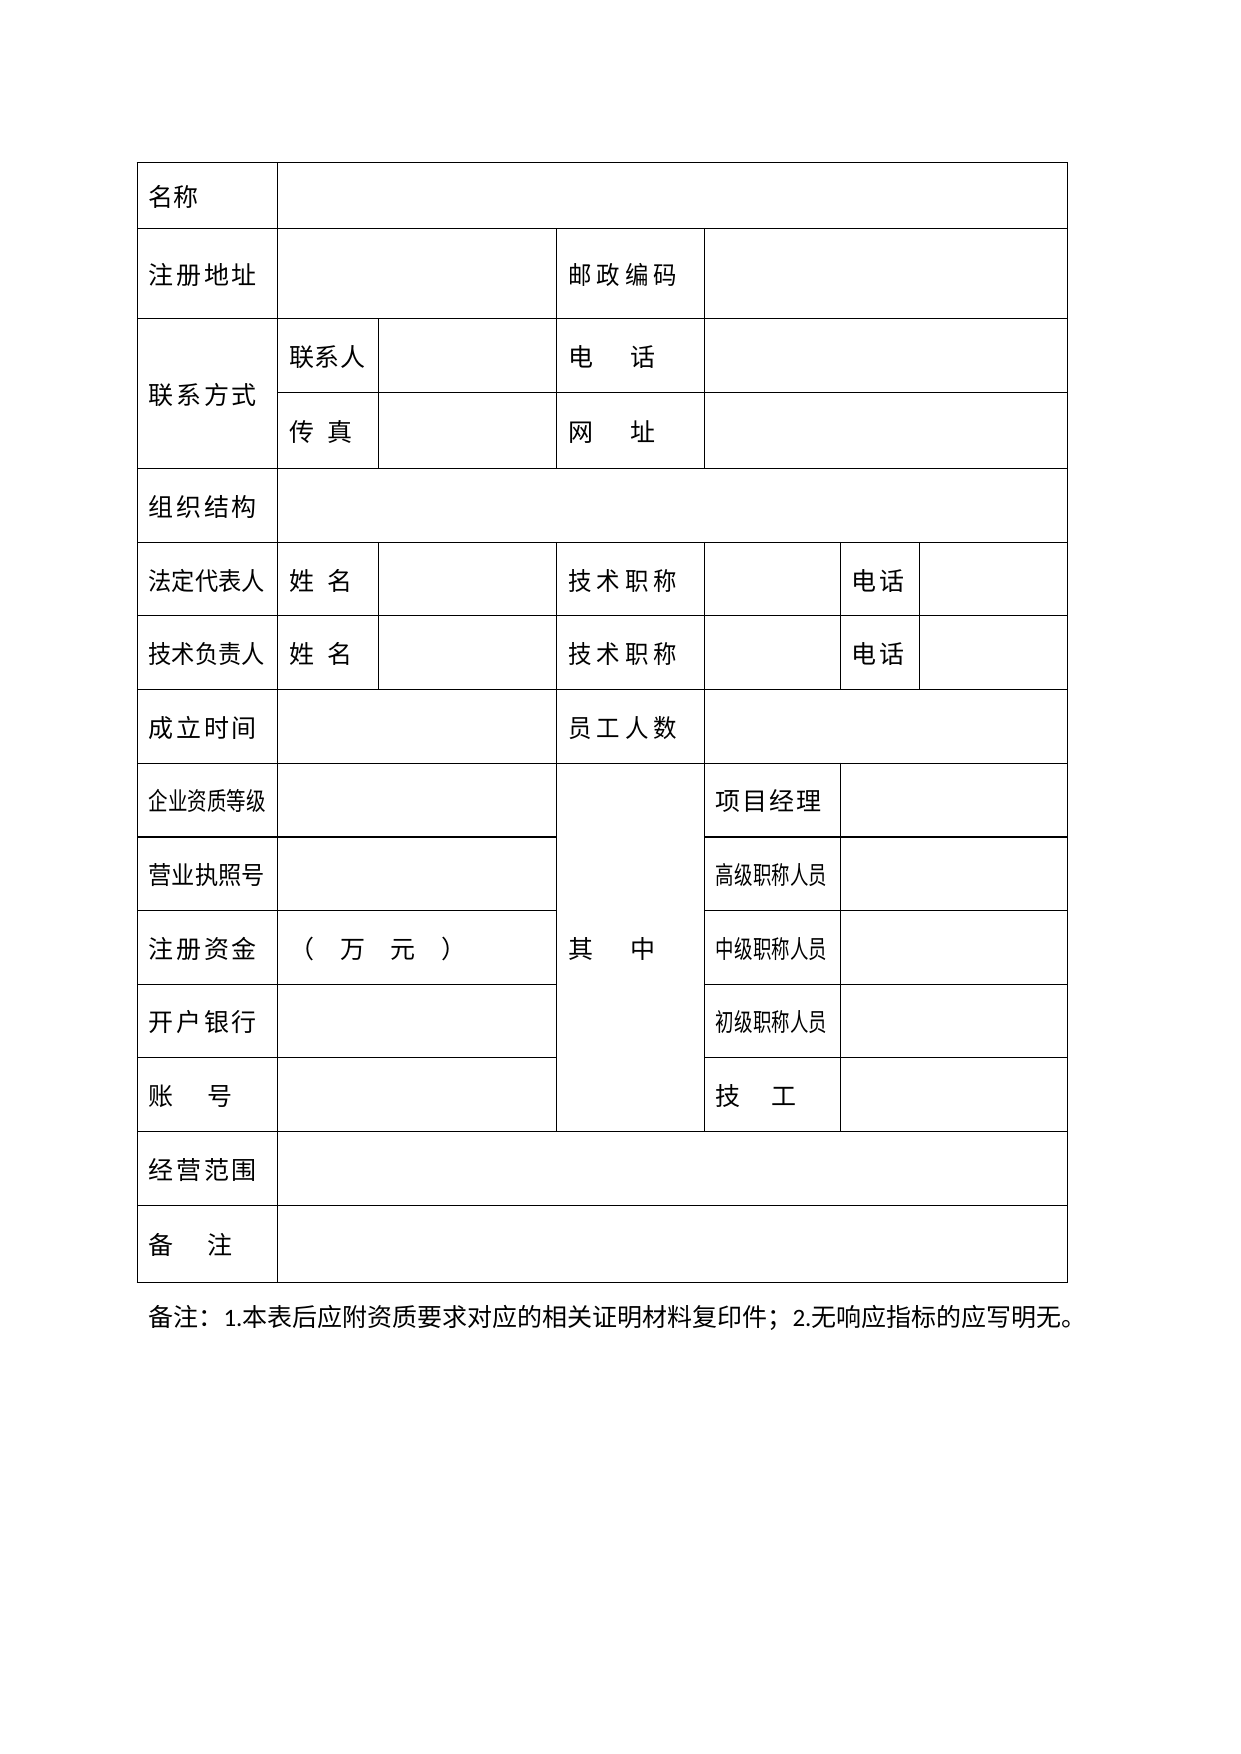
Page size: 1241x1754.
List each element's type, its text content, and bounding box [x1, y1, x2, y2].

table_cell 传真 [278, 393, 378, 468]
table_cell [705, 543, 840, 615]
table_cell [920, 543, 1067, 615]
table_cell 经营范围 [138, 1132, 277, 1204]
table_cell 组织结构 [138, 469, 277, 542]
table_cell [841, 1058, 1067, 1131]
table_cell [278, 1206, 1067, 1282]
table_cell 注册资金 [138, 911, 277, 984]
table_cell [841, 838, 1067, 910]
table_cell [841, 911, 1067, 984]
table_cell 备注 [138, 1206, 277, 1282]
table_cell 企业资质等级 [138, 764, 277, 836]
table_cell 电话 [841, 616, 919, 689]
table_cell [379, 393, 556, 468]
table_cell [278, 1058, 556, 1131]
table_cell 账号 [138, 1058, 277, 1131]
table_cell 其中 [557, 764, 704, 1131]
table_cell [379, 543, 556, 615]
text 备注：1.本表后应附资质要求对应的相关证明材料复印件；2.无响应指标的应写明无。 [148, 1283, 1121, 1348]
table_cell 姓名 [278, 543, 378, 615]
table_cell 成立时间 [138, 690, 277, 763]
table_cell [841, 764, 1067, 836]
table_cell [841, 985, 1067, 1057]
table_cell 中级职称人员 [705, 911, 840, 984]
table_cell [278, 1132, 1067, 1204]
table_cell 联系方式 [138, 319, 277, 468]
table_cell [278, 764, 556, 836]
table_cell [278, 838, 556, 910]
table_cell 营业执照号 [138, 838, 277, 910]
table_cell 联系人 [278, 319, 378, 392]
table_cell 项目经理 [705, 764, 840, 836]
table_cell 初级职称人员 [705, 985, 840, 1057]
table_cell [278, 985, 556, 1057]
table_cell 技术职称 [557, 543, 704, 615]
table_cell [278, 690, 556, 763]
table_cell 开户银行 [138, 985, 277, 1057]
table_cell [278, 229, 556, 318]
table_cell [705, 616, 840, 689]
table_cell [705, 690, 1067, 763]
table_header 供应商 名称 [138, 163, 277, 228]
table_cell [705, 229, 1067, 318]
table_header [278, 163, 1067, 228]
table_cell 姓名 [278, 616, 378, 689]
table_cell [920, 616, 1067, 689]
table_cell [379, 319, 556, 392]
table_cell 法定代表人 [138, 543, 277, 615]
table_cell [278, 469, 1067, 542]
table_cell 邮政编码 [557, 229, 704, 318]
table_cell 技工 [705, 1058, 840, 1131]
table_cell 技术负责人 [138, 616, 277, 689]
table_cell 网址 [557, 393, 704, 468]
table_cell 电话 [557, 319, 704, 392]
table_cell 技术职称 [557, 616, 704, 689]
table_cell 电话 [841, 543, 919, 615]
table_cell 员工人数 [557, 690, 704, 763]
table_cell 注册地址 [138, 229, 277, 318]
table_cell 高级职称人员 [705, 838, 840, 910]
table_cell [705, 393, 1067, 468]
table_cell [379, 616, 556, 689]
table_cell [705, 319, 1067, 392]
table_cell （万元） [278, 911, 556, 984]
